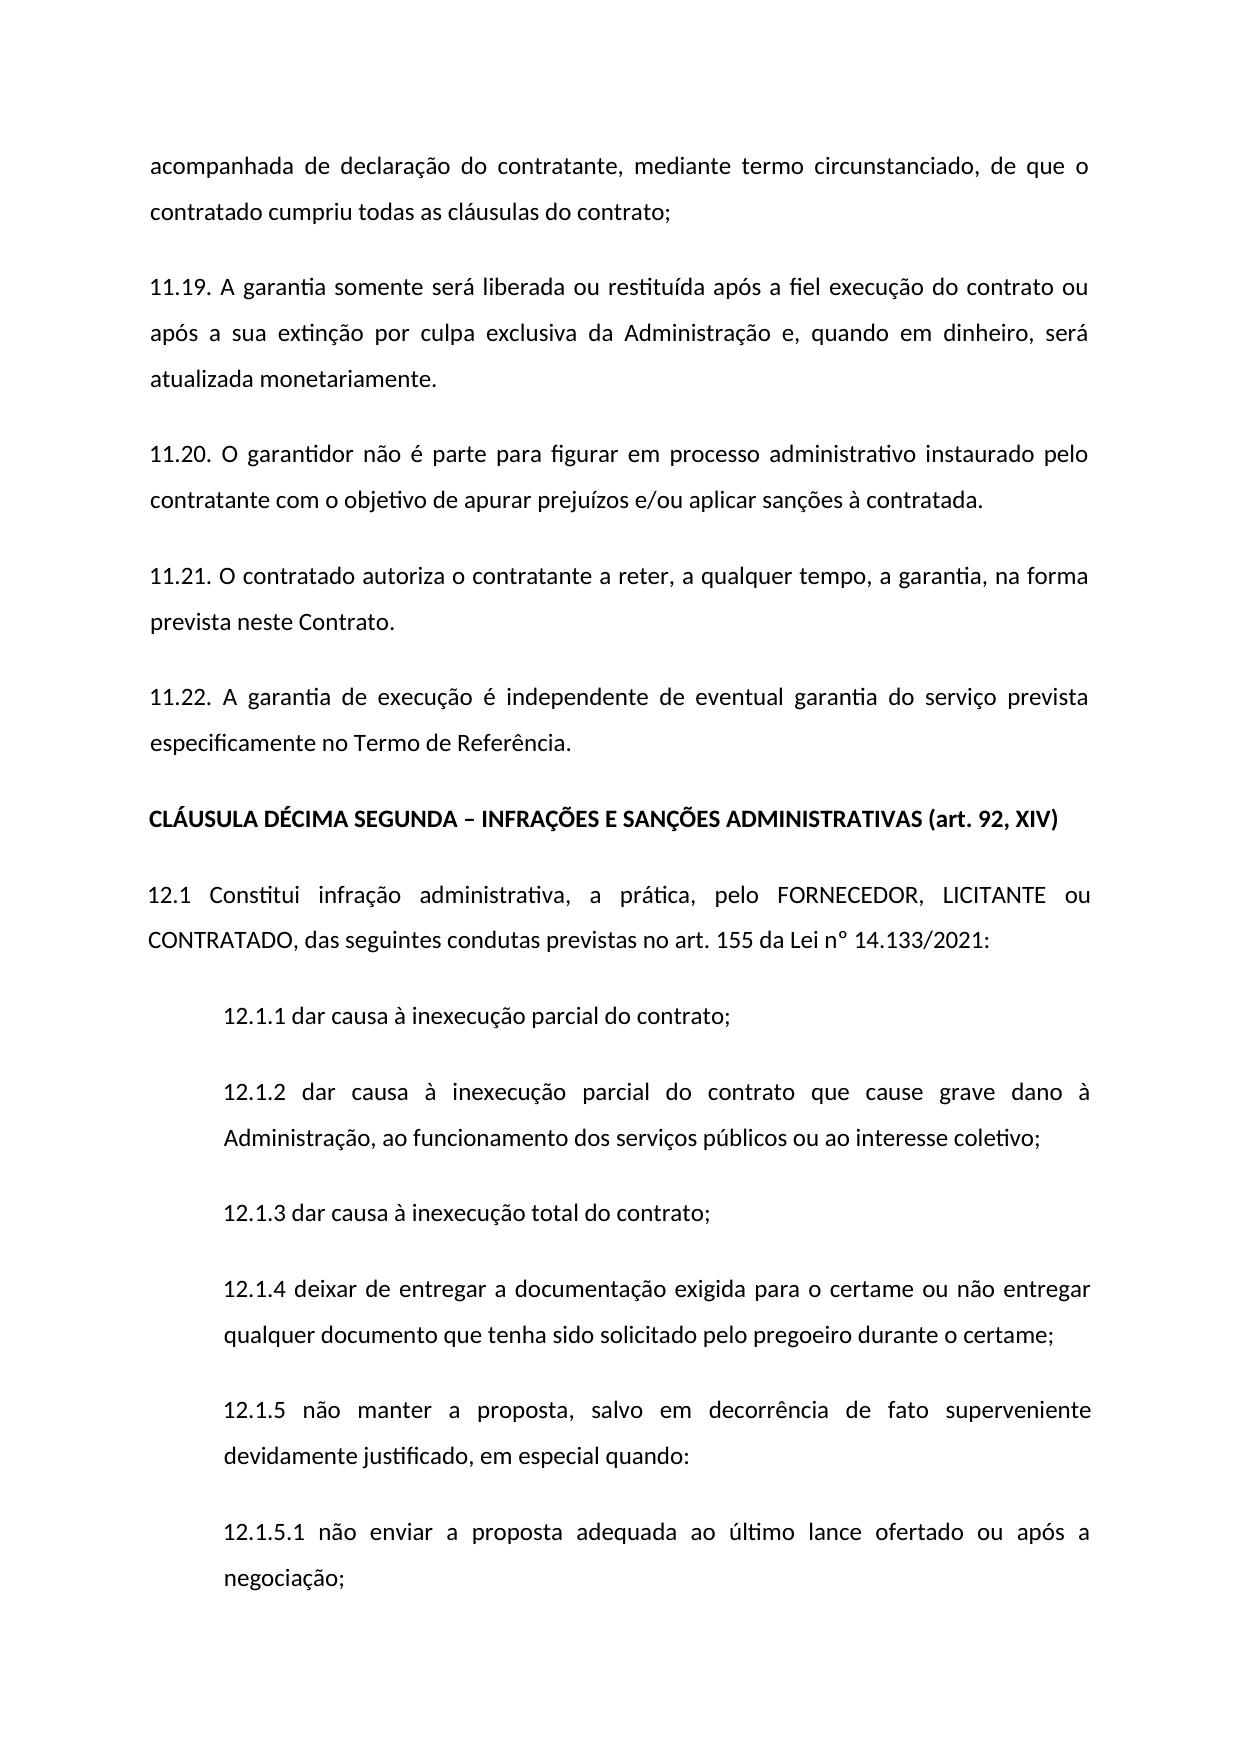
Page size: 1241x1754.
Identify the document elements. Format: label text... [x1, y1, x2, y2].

text 11.20. O garantidor não é parte para figurar em processo administrativo instaurado pelo contratante com o objetivo de apurar prejuízos e/ou aplicar sanções à contratada. [149, 439, 1090, 515]
text 12.1 Constitui infração administrativa, a prática, pelo FORNECEDOR, LICITANTE ou CONTRATADO, das seguintes condutas previstas no art. 155 da Lei nº 14.133/2021: [147, 879, 1092, 955]
text 12.1.1 dar causa à inexecução parcial do contrato; [223, 1000, 1092, 1031]
text 12.1.5.1 não enviar a proposta adequada ao último lance ofertado ou após a negociação; [223, 1516, 1092, 1592]
text 11.19. A garantia somente será liberada ou restituída após a fiel execução do contrato ou após a sua extinção por culpa exclusiva da Administração e, quando em dinheiro, será atualizada monetariamente. [149, 271, 1090, 393]
text 11.21. O contratado autoriza o contratante a reter, a qualquer tempo, a garantia, na forma prevista neste Contrato. [149, 560, 1090, 636]
text 11.22. A garantia de execução é independente de eventual garantia do serviço prevista especificamente no Termo de Referência. [149, 682, 1090, 758]
text CLÁUSULA DÉCIMA SEGUNDA – INFRAÇÕES E SANÇÕES ADMINISTRATIVAS (art. 92, XIV) [149, 803, 1090, 833]
text 12.1.2 dar causa à inexecução parcial do contrato que cause grave dano à Administração, ao funcionamento dos serviços públicos ou ao interesse coletivo; [223, 1076, 1092, 1152]
text 12.1.4 deixar de entregar a documentação exigida para o certame ou não entregar qualquer documento que tenha sido solicitado pelo pregoeiro durante o certame; [223, 1273, 1092, 1349]
text 12.1.5 não manter a proposta, salvo em decorrência de fato superveniente devidamente justificado, em especial quando: [223, 1394, 1092, 1471]
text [149, 150, 1090, 226]
text 12.1.3 dar causa à inexecução total do contrato; [223, 1197, 1092, 1228]
